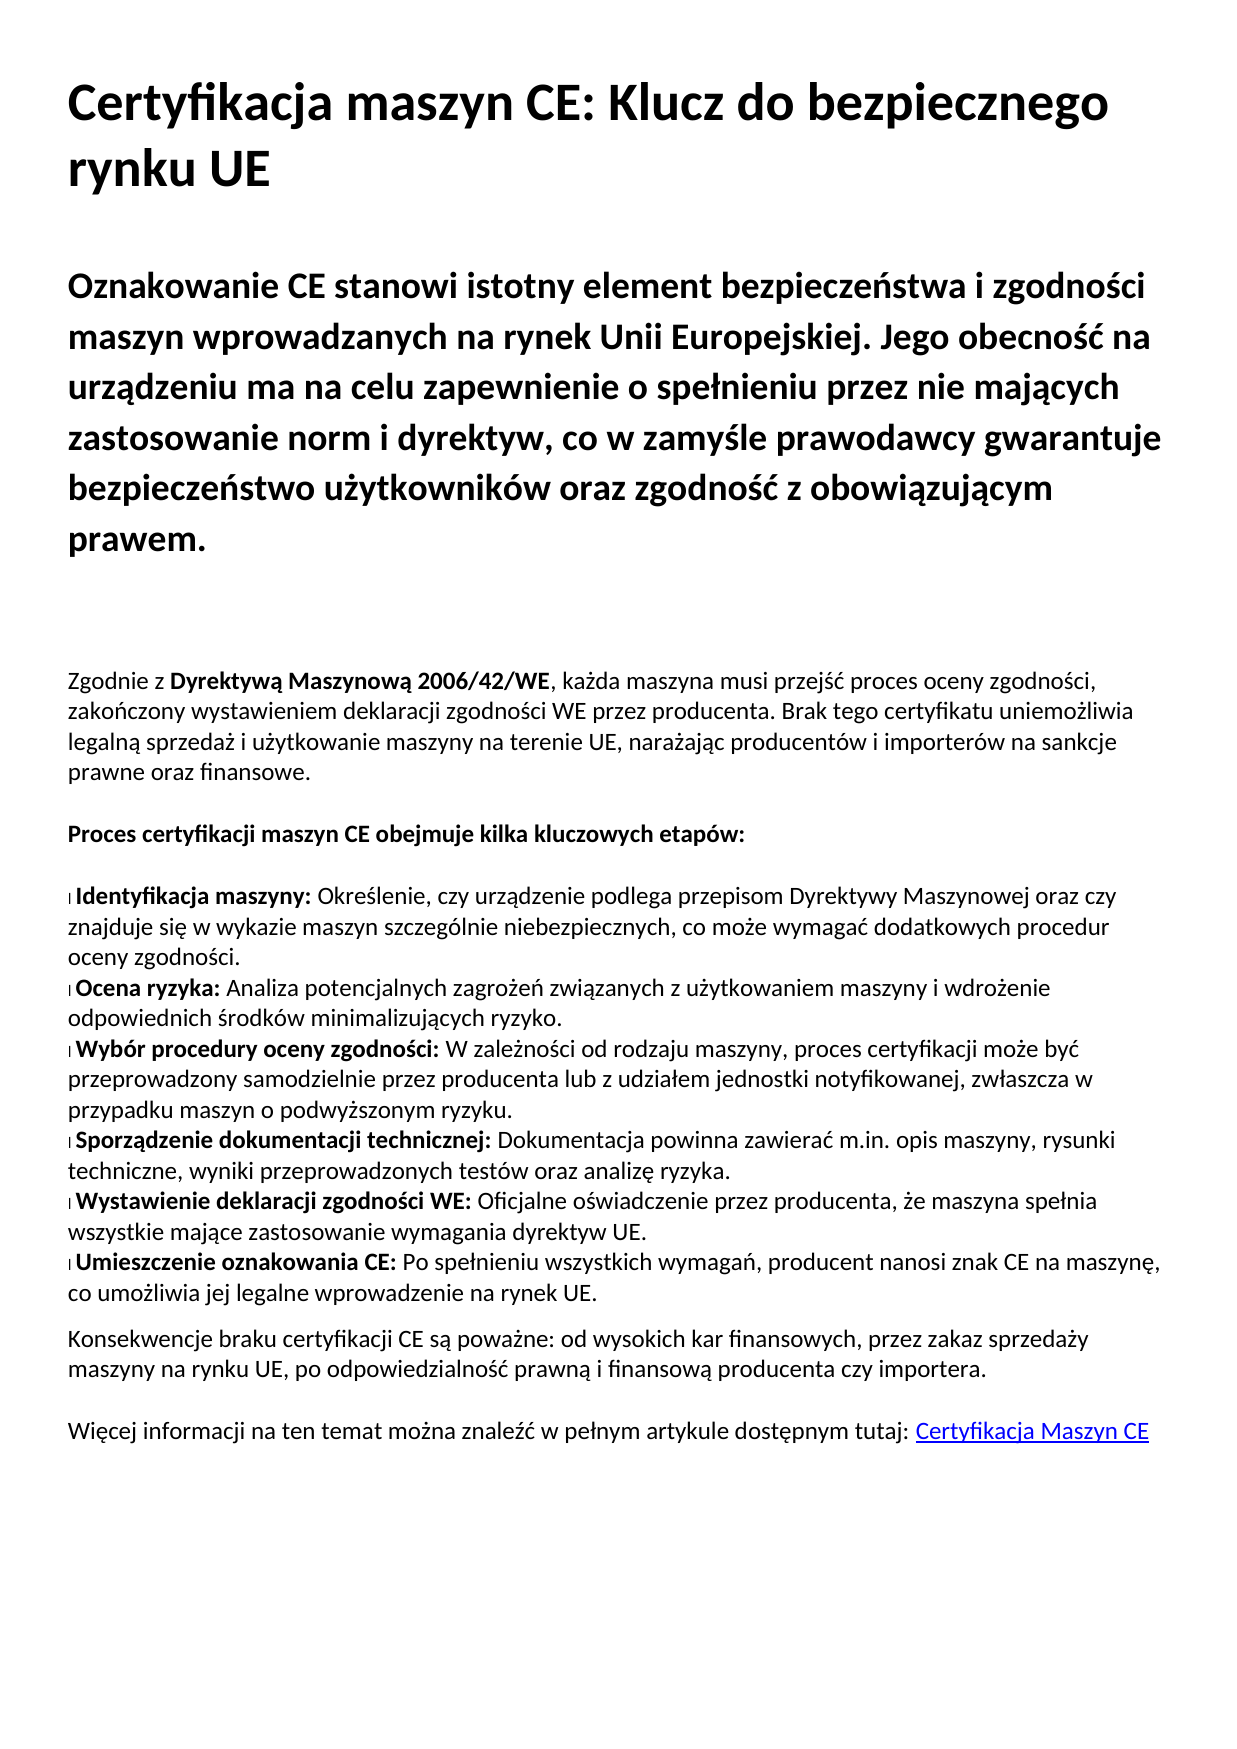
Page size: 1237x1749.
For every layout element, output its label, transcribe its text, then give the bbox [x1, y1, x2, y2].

text Więcej informacji na ten temat można znaleźć w pełnym artykule dostępnym tutaj: Certyfikacja Maszyn CE [68, 1415, 1169, 1446]
text l Sporządzenie dokumentacji technicznej: Dokumentacja powinna zawierać m.in. opis maszyny, rysunki techniczne, wyniki przeprowadzonych testów oraz analizę ryzyka.​ [68, 1124, 1169, 1185]
text Zgodnie z Dyrektywą Maszynową 2006/42/WE, każda maszyna musi przejść proces oceny zgodności, zakończony wystawieniem deklaracji zgodności WE przez producenta. Brak tego certyfikatu uniemożliwia legalną sprzedaż i użytkowanie maszyny na terenie UE, narażając producentów i importerów na sankcje prawne oraz finansowe. [68, 665, 1169, 787]
text Oznakowanie CE stanowi istotny element bezpieczeństwa i zgodności maszyn wprowadzanych na rynek Unii Europejskiej. Jego obecność na urządzeniu ma na celu zapewnienie o spełnieniu przez nie mających zastosowanie norm i dyrektyw, co w zamyśle prawodawcy gwarantuje bezpieczeństwo użytkowników oraz zgodność z obowiązującym prawem. [68, 262, 1169, 560]
text Proces certyfikacji maszyn CE obejmuje kilka kluczowych etapów: [68, 818, 1169, 849]
text l Wystawienie deklaracji zgodności WE: Oficjalne oświadczenie przez producenta, że maszyna spełnia wszystkie mające zastosowanie wymagania dyrektyw UE. [68, 1185, 1169, 1246]
text Certyfikacja maszyn CE: Klucz do bezpiecznego rynku UE [68, 68, 1169, 200]
text l Umieszczenie oznakowania CE: Po spełnieniu wszystkich wymagań, producent nanosi znak CE na maszynę, co umożliwia jej legalne wprowadzenie na rynek UE. [68, 1246, 1169, 1307]
text Konsekwencje braku certyfikacji CE są poważne: od wysokich kar finansowych, przez zakaz sprzedaży maszyny na rynku UE, po odpowiedzialność prawną i finansową producenta czy importera.​ [68, 1323, 1169, 1384]
text l Wybór procedury oceny zgodności: W zależności od rodzaju maszyny, proces certyfikacji może być przeprowadzony samodzielnie przez producenta lub z udziałem jednostki notyfikowanej, zwłaszcza w przypadku maszyn o podwyższonym ryzyku.​ [68, 1033, 1169, 1124]
text l Ocena ryzyka: Analiza potencjalnych zagrożeń związanych z użytkowaniem maszyny i wdrożenie odpowiednich środków minimalizujących ryzyko. [68, 972, 1169, 1033]
text l Identyfikacja maszyny: Określenie, czy urządzenie podlega przepisom Dyrektywy Maszynowej oraz czy znajduje się w wykazie maszyn szczególnie niebezpiecznych, co może wymagać dodatkowych procedur oceny zgodności.​ [68, 880, 1169, 972]
